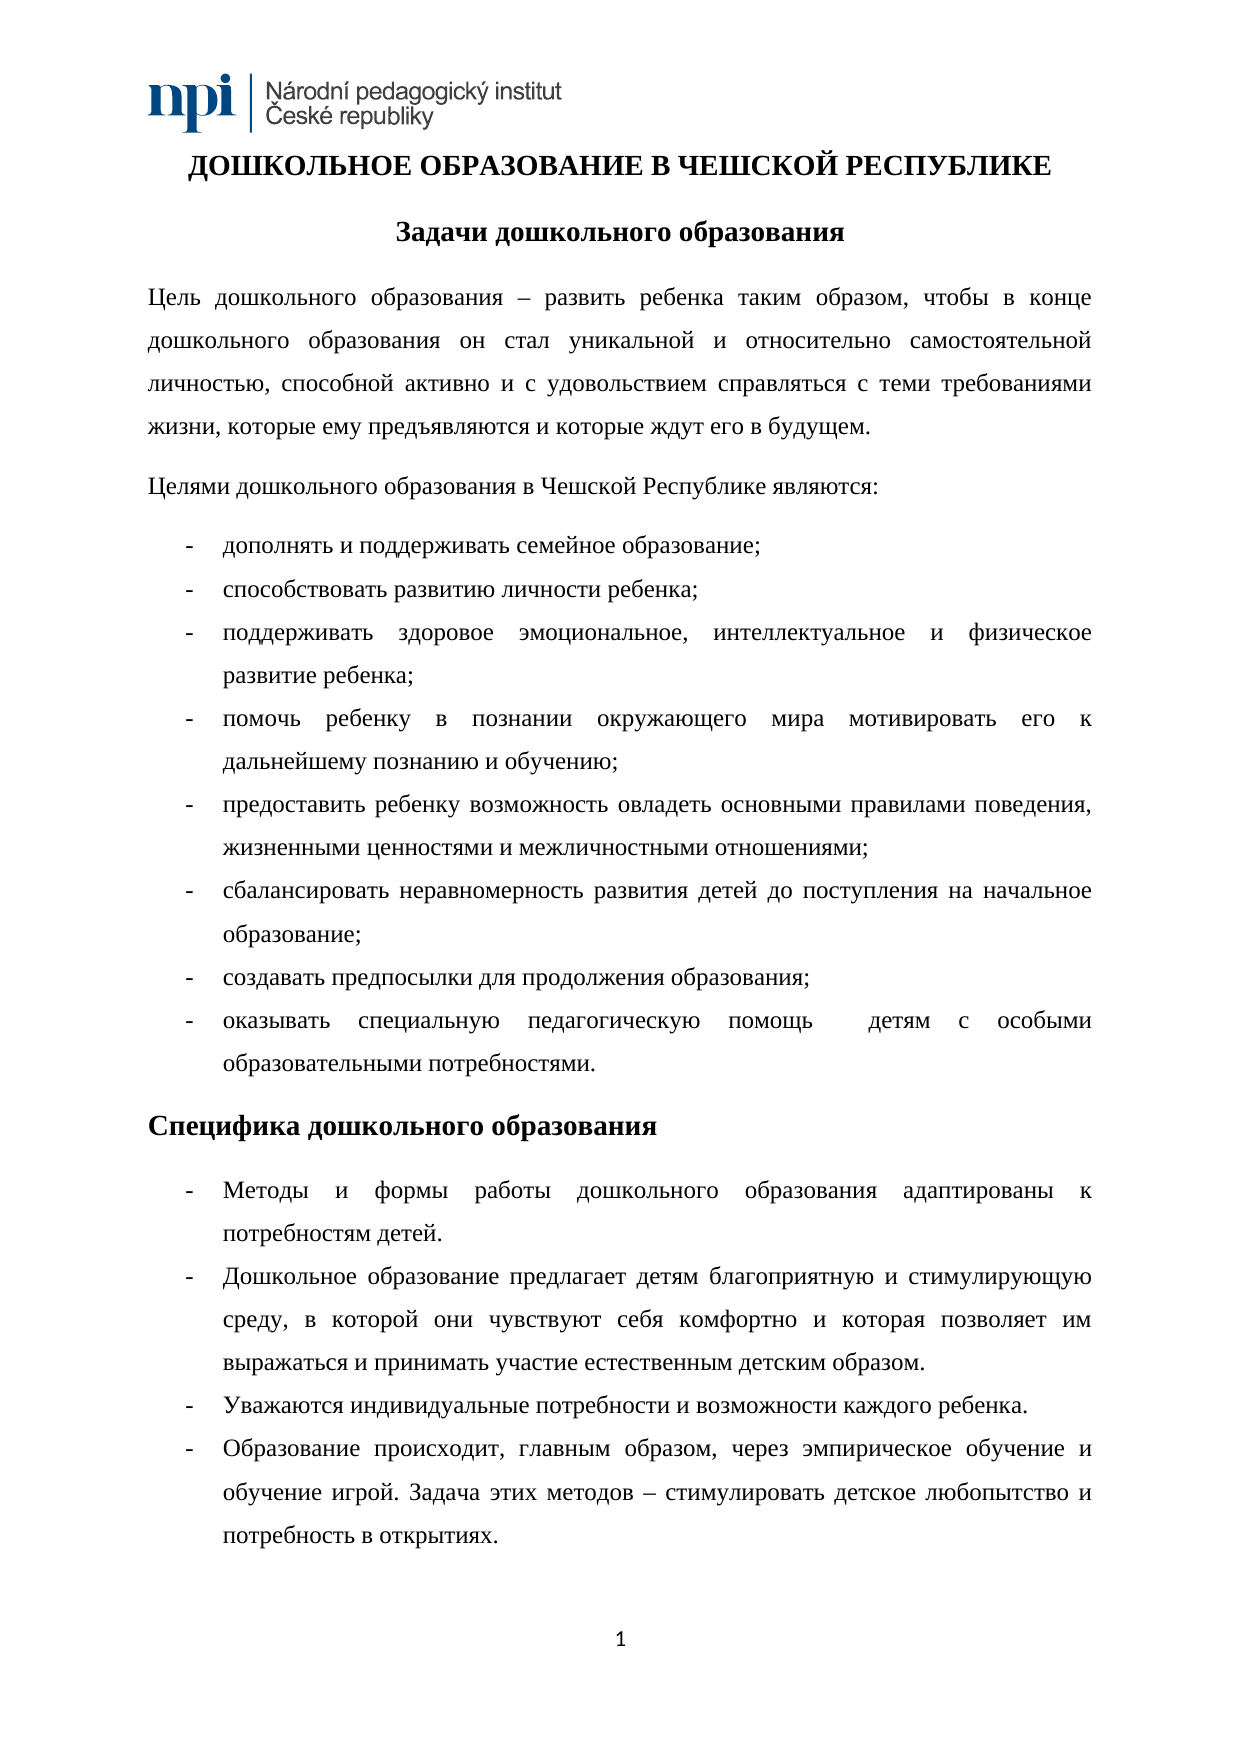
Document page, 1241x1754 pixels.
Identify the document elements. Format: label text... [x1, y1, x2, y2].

list предоставить ребенку возможность овладеть основными правилами поведения, жизненными ценностями и межличностными отношениями; [185, 789, 1093, 861]
text Специфика дошкольного образования [148, 1108, 1093, 1141]
text Целями дошкольного образования в Чешской Республике являются: [148, 471, 1093, 499]
text ДОШКОЛЬНОЕ ОБРАЗОВАНИЕ В ЧЕШСКОЙ РЕСПУБЛИКЕ [148, 148, 1093, 181]
list Образование происходит, главным образом, через эмпирическое обучение и обучение игрой. Задача этих методов ‒ стимулировать детское любопытство и потребность в открытиях. [185, 1433, 1093, 1548]
list помочь ребенку в познании окружающего мира мотивировать его к дальнейшему познанию и обучению; [185, 703, 1093, 775]
text Цель дошкольного образования ‒ развить ребенка таким образом, чтобы в конце дошкольного образования он стал уникальной и относительно самостоятельной личностью, способной активно и с удовольствием справляться с теми требованиями жизни, которые ему предъявляются и которые ждут его в будущем. [148, 282, 1093, 440]
list поддерживать здоровое эмоциональное, интеллектуальное и физическое развитие ребенка; [185, 617, 1093, 689]
list способствовать развитию личности ребенка; [185, 574, 1093, 602]
list оказывать специальную педагогическую помощь детям с особыми образовательными потребностями. [185, 1005, 1093, 1077]
list Дошкольное образование предлагает детям благоприятную и стимулирующую среду, в которой они чувствуют себя комфортно и которая позволяет им выражаться и принимать участие естественным детским образом. [185, 1261, 1093, 1376]
list сбалансировать неравномерность развития детей до поступления на начальное образование; [185, 876, 1093, 947]
text Задачи дошкольного образования [148, 214, 1093, 248]
list дополнять и поддерживать семейное образование; [185, 531, 1093, 559]
list Методы и формы работы дошкольного образования адаптированы к потребностям детей. [185, 1175, 1093, 1247]
list Уважаются индивидуальные потребности и возможности каждого ребенка. [185, 1390, 1093, 1419]
list создавать предпосылки для продолжения образования; [185, 962, 1093, 991]
